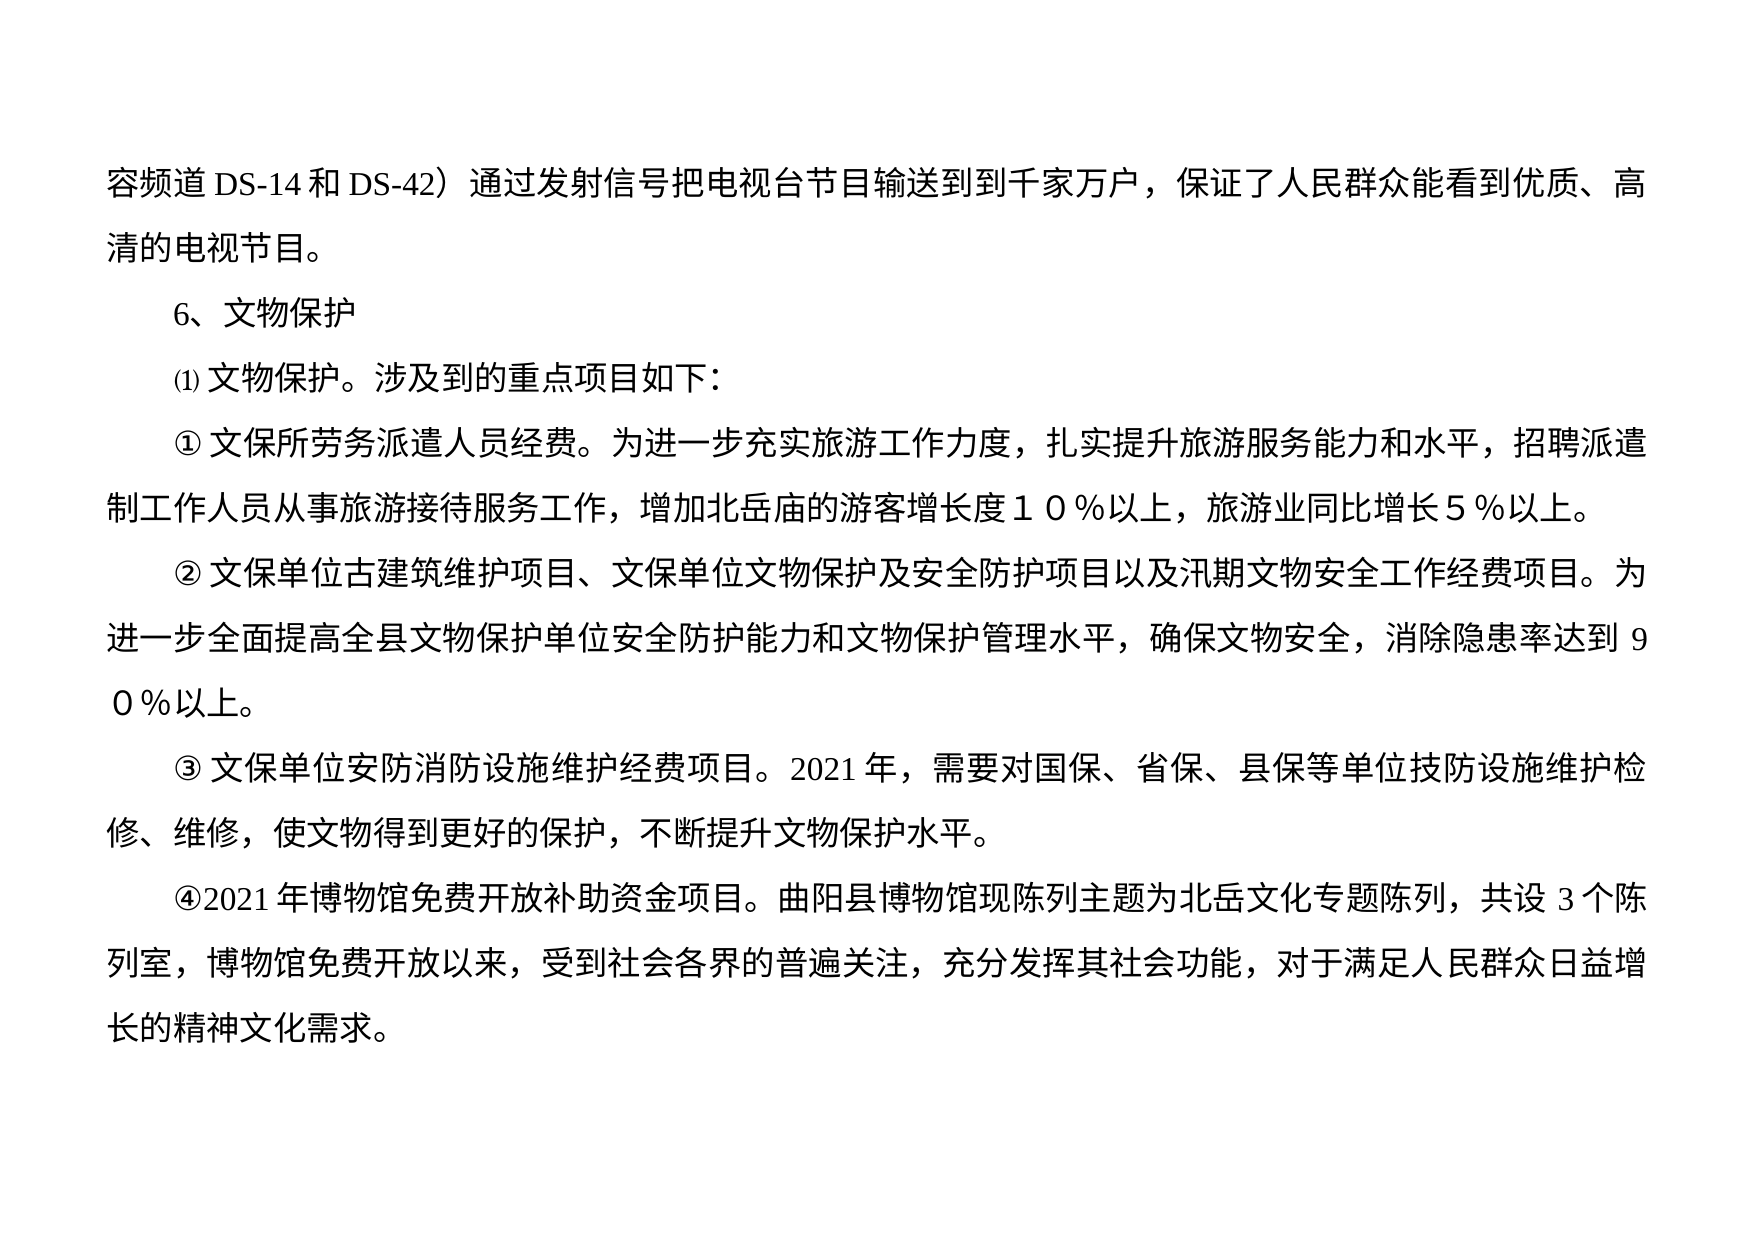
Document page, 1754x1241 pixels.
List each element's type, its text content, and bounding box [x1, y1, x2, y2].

text ⑴文物保护。涉及到的重点项目如下： [106, 344, 1648, 409]
text ①文保所劳务派遣人员经费。为进一步充实旅游工作力度，扎实提升旅游服务能力和水平，招聘派遣制工作人员从事旅游接待服务工作，增加北岳庙的游客增长度１０％以上，旅游业同比增长５％以上。 [106, 409, 1648, 539]
text ③文保单位安防消防设施维护经费项目。2021年，需要对国保、省保、县保等单位技防设施维护检修、维修，使文物得到更好的保护，不断提升文物保护水平。 [106, 734, 1648, 864]
text 6、文物保护 [106, 279, 1648, 344]
text ②文保单位古建筑维护项目、文保单位文物保护及安全防护项目以及汛期文物安全工作经费项目。为进一步全面提高全县文物保护单位安全防护能力和文物保护管理水平，确保文物安全，消除隐患率达到9０％以上。 [106, 539, 1648, 734]
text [106, 149, 1648, 279]
text ④2021年博物馆免费开放补助资金项目。曲阳县博物馆现陈列主题为北岳文化专题陈列，共设3个陈列室，博物馆免费开放以来，受到社会各界的普遍关注，充分发挥其社会功能，对于满足人民群众日益增长的精神文化需求。 [106, 864, 1648, 1059]
